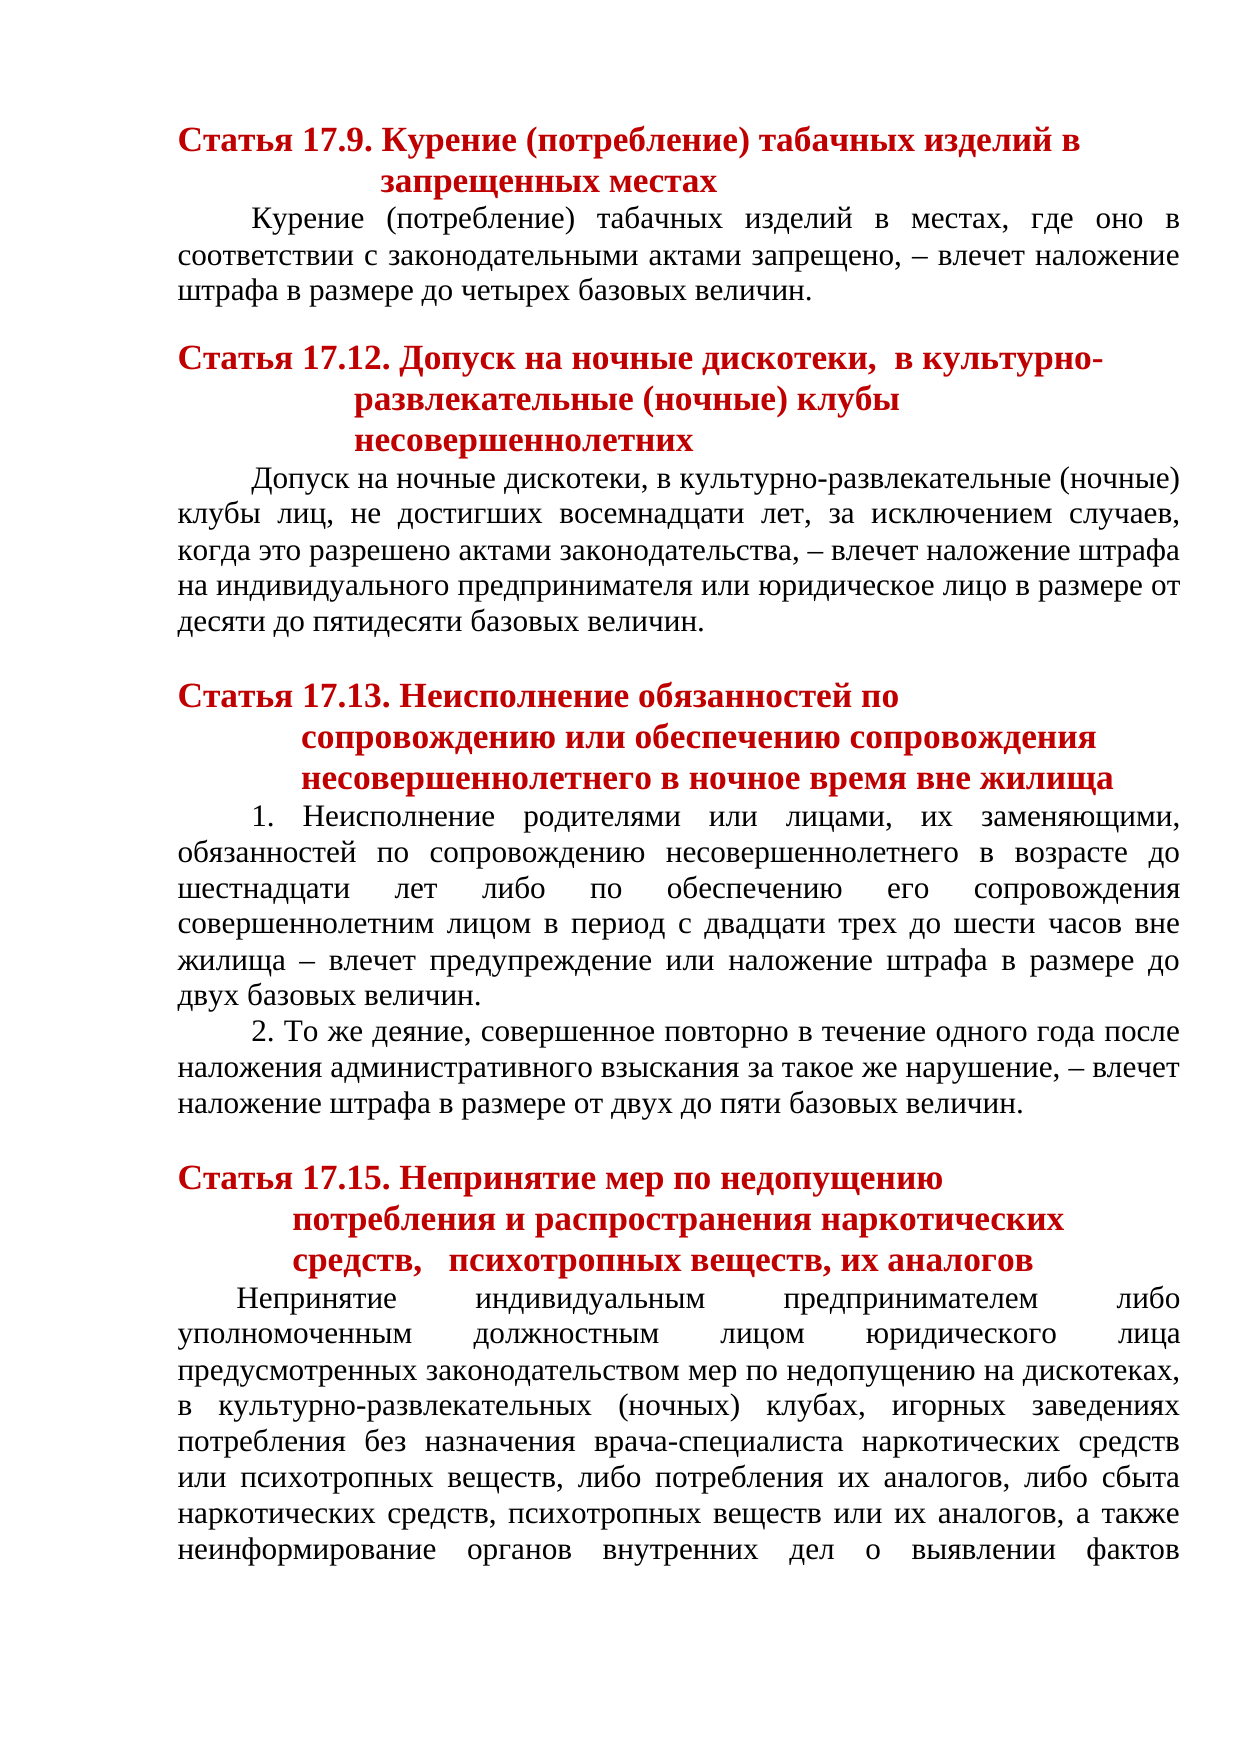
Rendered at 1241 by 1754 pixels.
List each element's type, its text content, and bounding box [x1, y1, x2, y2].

text Курение (потребление) табачных изделий в местах, где оно в соответствии с законодательными актами запрещено, – влечет наложение штрафа в размере до четырех базовых величин. [177, 200, 1181, 308]
text Допуск на ночные дискотеки, в культурно-развлекательные (ночные) клубы лиц, не достигших восемнадцати лет, за исключением случаев, когда это разрешено актами законодательства, – влечет наложение штрафа на индивидуального предпринимателя или юридическое лицо в размере от десяти до пятидесяти базовых величин. [177, 459, 1181, 638]
text Статья 17.15. Непринятие мер по недопущению [177, 1156, 1181, 1197]
text сопровождению или обеспечению сопровождения [177, 715, 1181, 756]
text Статья 17.12. Допуск на ночные дискотеки, в культурно- [177, 336, 1181, 377]
text запрещенных местах [177, 159, 1181, 200]
text несовершеннолетних [177, 418, 1181, 459]
text 1. Неисполнение родителями или лицами, их заменяющими, обязанностей по сопровождению несовершеннолетнего в возрасте до шестнадцати лет либо по обеспечению его сопровождения совершеннолетним лицом в период с двадцати трех до шести часов вне жилища – влечет предупреждение или наложение штрафа в размере до двух базовых величин. [177, 797, 1181, 1013]
text Статья 17.9. Курение (потребление) табачных изделий в [177, 118, 1181, 159]
text потребления и распространения наркотических [177, 1197, 1181, 1238]
text несовершеннолетнего в ночное время вне жилища [177, 756, 1181, 797]
text средств, психотропных веществ, их аналогов [177, 1238, 1181, 1279]
text развлекательные (ночные) клубы [177, 377, 1181, 418]
text 2. То же деяние, совершенное повторно в течение одного года после наложения административного взыскания за такое же нарушение, – влечет наложение штрафа в размере от двух до пяти базовых величин. [177, 1013, 1181, 1120]
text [177, 1279, 1181, 1566]
text Статья 17.13. Неисполнение обязанностей по [177, 674, 1181, 715]
